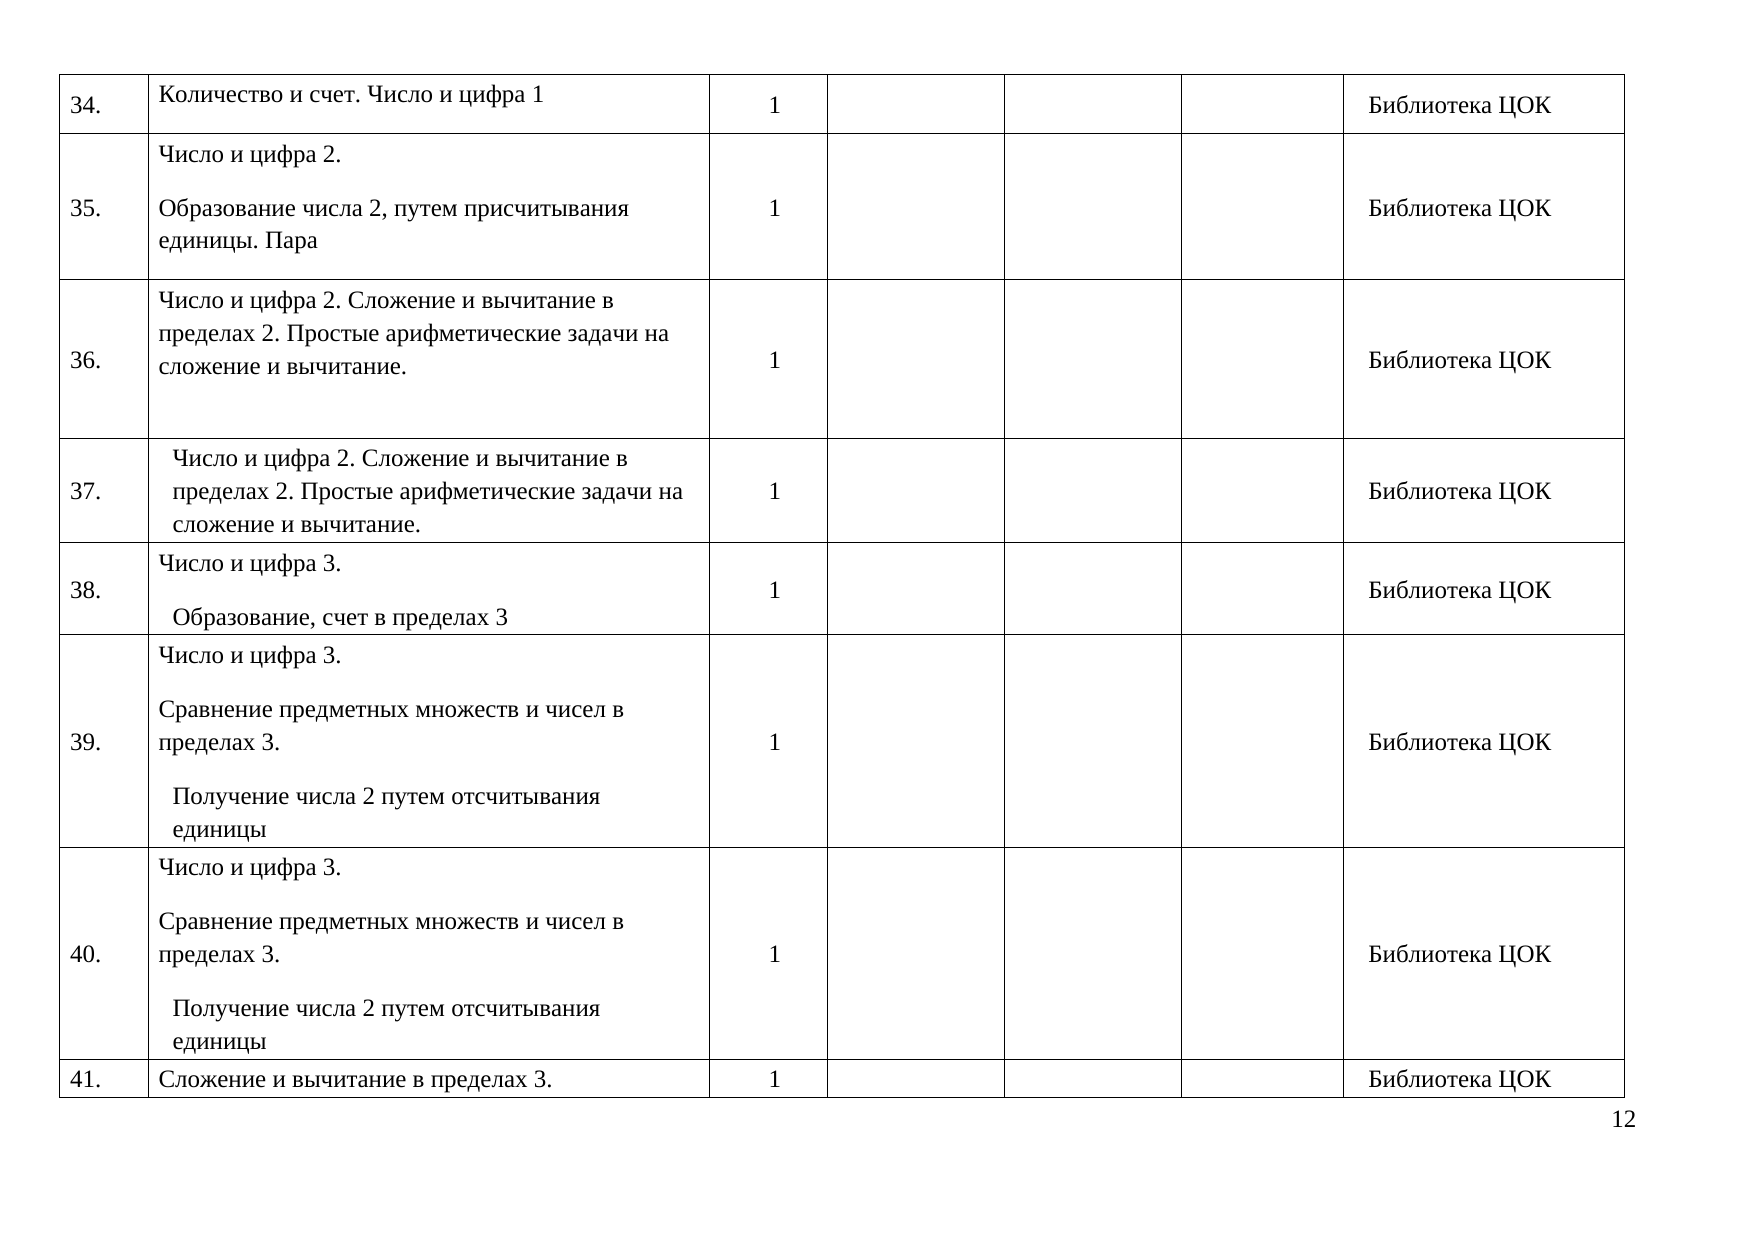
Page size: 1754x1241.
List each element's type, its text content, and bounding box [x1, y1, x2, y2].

table_cell [828, 543, 1004, 634]
table_cell [1005, 439, 1181, 542]
table_cell Библиотека ЦОК [1344, 134, 1624, 279]
table_cell Число и цифра 2. Сложение и вычитание в пределах 2. Простые арифметические задачи на сложение и вычитание. [149, 439, 709, 542]
table_cell 35. [60, 134, 148, 279]
table_cell [1182, 75, 1343, 133]
table_cell 39. [60, 635, 148, 846]
table_cell 1 [710, 280, 827, 438]
table_cell [828, 1060, 1004, 1097]
table_cell [1005, 280, 1181, 438]
table_cell [1005, 848, 1181, 1058]
table_cell 1 [710, 75, 827, 133]
table_cell [1005, 134, 1181, 279]
table_cell [1182, 635, 1343, 846]
table_cell Число и цифра 3. Сравнение предметных множеств и чисел в пределах 3. Получение числа 2 путем отсчитывания единицы [149, 848, 709, 1058]
table_cell Число и цифра 2. Сложение и вычитание в пределах 2. Простые арифметические задачи на сложение и вычитание. [149, 280, 709, 438]
table_cell [828, 439, 1004, 542]
table_cell [1182, 543, 1343, 634]
table_cell Библиотека ЦОК [1344, 75, 1624, 133]
table_cell Библиотека ЦОК [1344, 439, 1624, 542]
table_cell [149, 1060, 709, 1097]
table_cell [1182, 848, 1343, 1058]
table_cell 1 [710, 134, 827, 279]
table_cell [1182, 1060, 1343, 1097]
table_cell 38. [60, 543, 148, 634]
table_cell 41. [60, 1060, 148, 1097]
table_cell 1 [710, 439, 827, 542]
table_cell Библиотека ЦОК [1344, 543, 1624, 634]
table_cell Библиотека ЦОК [1344, 1060, 1624, 1097]
table_cell Количество и счет. Число и цифра 1 [149, 75, 709, 133]
table_cell 36. [60, 280, 148, 438]
table_cell [828, 635, 1004, 846]
table_cell 1 [710, 543, 827, 634]
table_cell Число и цифра 3. Сравнение предметных множеств и чисел в пределах 3. Получение числа 2 путем отсчитывания единицы [149, 635, 709, 846]
table_cell [1005, 543, 1181, 634]
table_cell 40. [60, 848, 148, 1058]
table_cell Библиотека ЦОК [1344, 848, 1624, 1058]
table_cell [828, 280, 1004, 438]
table_cell [1005, 75, 1181, 133]
table_cell [1005, 1060, 1181, 1097]
table_cell [828, 75, 1004, 133]
table_cell [1005, 635, 1181, 846]
table_cell [1182, 134, 1343, 279]
table_cell [1182, 439, 1343, 542]
table_cell [828, 848, 1004, 1058]
table_cell Число и цифра 3. Образование, счет в пределах 3 [149, 543, 709, 634]
table_cell 37. [60, 439, 148, 542]
table_cell [1182, 280, 1343, 438]
table_cell Библиотека ЦОК [1344, 635, 1624, 846]
table_cell Число и цифра 2. Образование числа 2, путем присчитывания единицы. Пара [149, 134, 709, 279]
table_cell 34. [60, 75, 148, 133]
table_cell 1 [710, 1060, 827, 1097]
table_cell 1 [710, 848, 827, 1058]
table_cell Библиотека ЦОК [1344, 280, 1624, 438]
table_cell 1 [710, 635, 827, 846]
table_cell [828, 134, 1004, 279]
